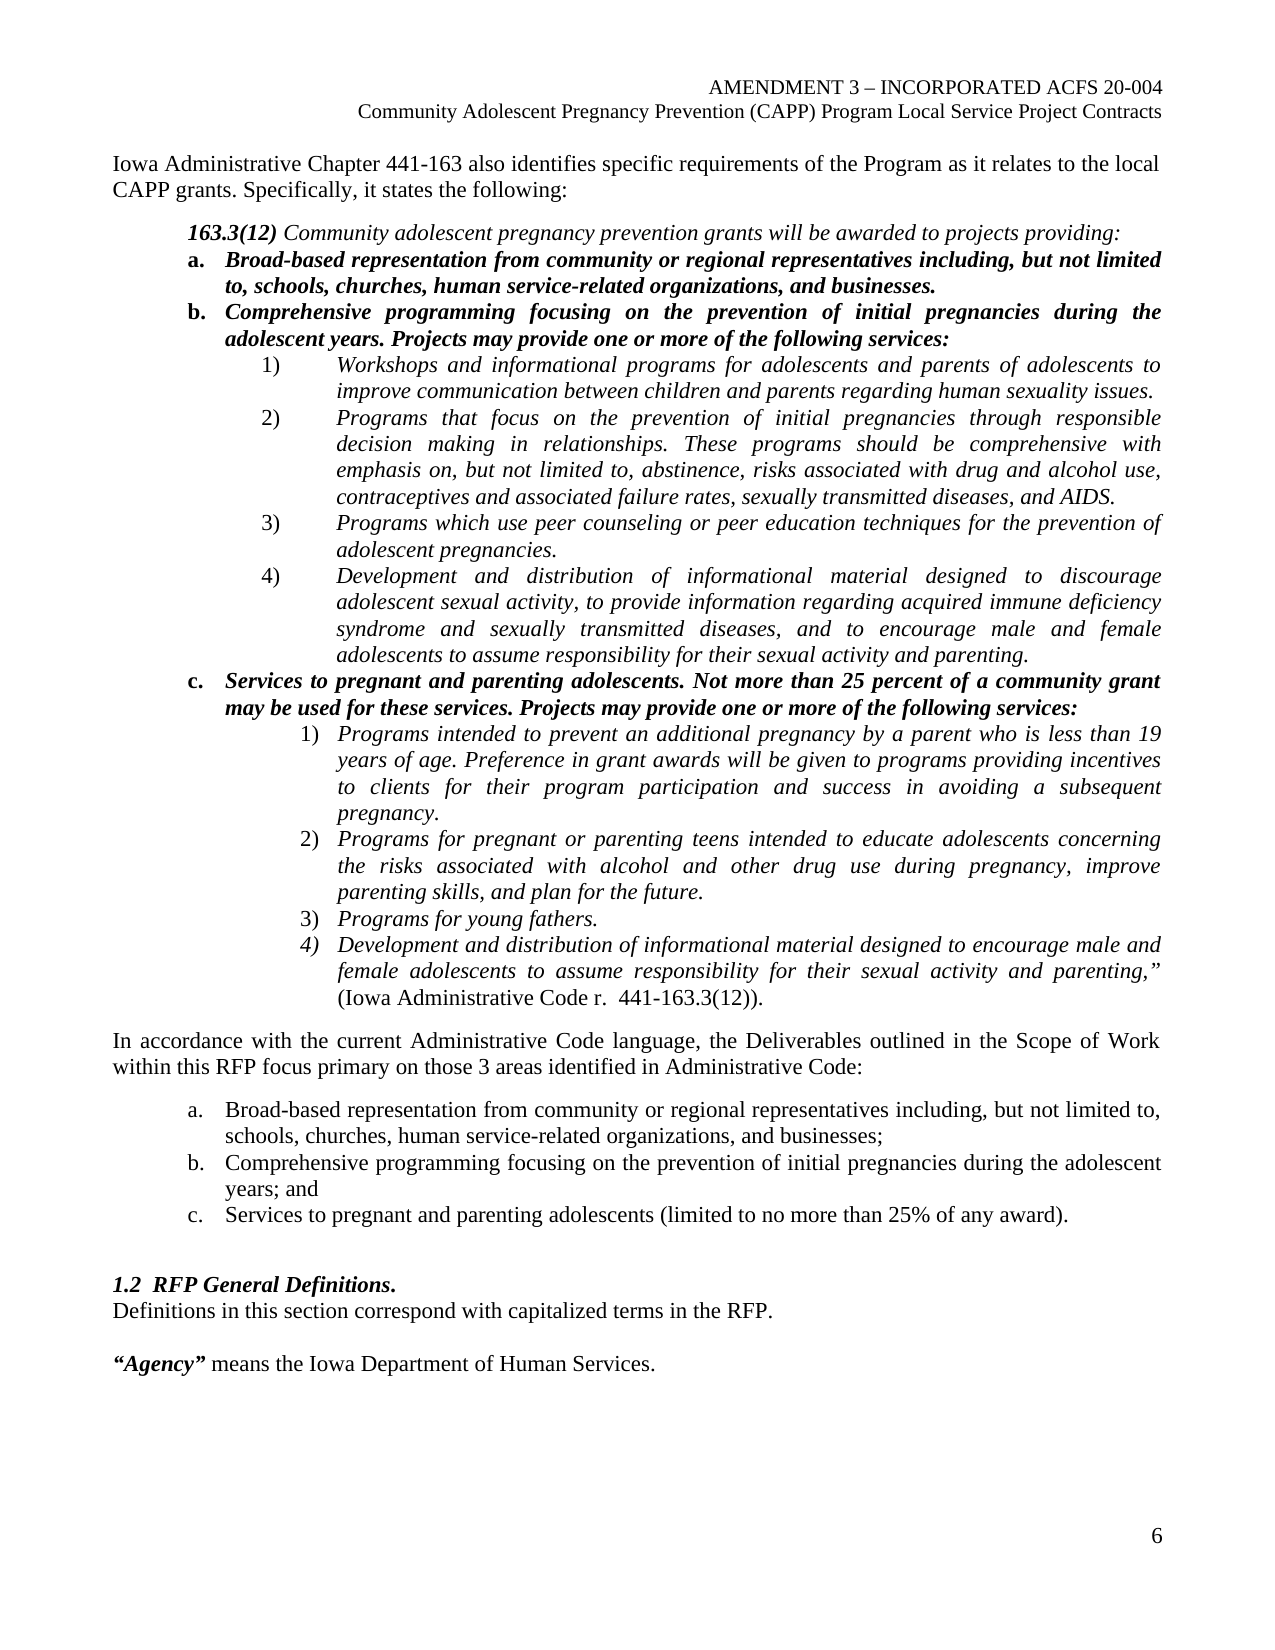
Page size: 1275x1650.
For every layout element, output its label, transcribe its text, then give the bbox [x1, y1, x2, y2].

text Iowa Administrative Chapter 441-163 also identifies specific requirements of the Program as it relates to the local CAPP grants. Specifically, it states the following: [112, 150, 1162, 203]
list Broad-based representation from community or regional representatives including, but not limited to, schools, churches, human service-related organizations, and businesses; [187, 1096, 1162, 1149]
list Programs that focus on the prevention of initial pregnancies through responsible decision making in relationships. These programs should be comprehensive with emphasis on, but not limited to, abstinence, risks associated with drug and alcohol use, contraceptives and associated failure rates, sexually transmitted diseases, and AIDS. [261, 404, 1162, 509]
text 1.2 RFP General Definitions. [112, 1271, 1162, 1297]
text Definitions in this section correspond with capitalized terms in the RFP. [112, 1297, 1162, 1323]
text “Agency” means the Iowa Department of Human Services. [112, 1350, 1162, 1376]
list Development and distribution of informational material designed to discourage adolescent sexual activity, to provide information regarding acquired immune deficiency syndrome and sexually transmitted diseases, and to encourage male and female adolescents to assume responsibility for their sexual activity and parenting. [261, 562, 1162, 667]
list Workshops and informational programs for adolescents and parents of adolescents to improve communication between children and parents regarding human sexuality issues. [261, 351, 1162, 404]
text 163.3(12) Community adolescent pregnancy prevention grants will be awarded to projects providing: [187, 219, 1162, 246]
list Services to pregnant and parenting adolescents. Not more than 25 percent of a community grant may be used for these services. Projects may provide one or more of the following services: [187, 667, 1162, 720]
list Programs intended to prevent an additional pregnancy by a parent who is less than 19 years of age. Preference in grant awards will be given to programs providing incentives to clients for their program participation and success in avoiding a subsequent pregnancy. [300, 720, 1162, 826]
list Comprehensive programming focusing on the prevention of initial pregnancies during the adolescent years; and [187, 1149, 1162, 1201]
list Broad-based representation from community or regional representatives including, but not limited to, schools, churches, human service-related organizations, and businesses. [187, 246, 1162, 298]
list Programs which use peer counseling or peer education techniques for the prevention of adolescent pregnancies. [261, 509, 1162, 562]
list Programs for young fathers. [300, 904, 1162, 931]
list Services to pregnant and parenting adolescents (limited to no more than 25% of any award). [187, 1201, 1162, 1228]
list Comprehensive programming focusing on the prevention of initial pregnancies during the adolescent years. Projects may provide one or more of the following services: [187, 298, 1162, 351]
text In accordance with the current Administrative Code language, the Deliverables outlined in the Scope of Work within this RFP focus primary on those 3 areas identified in Administrative Code: [112, 1027, 1162, 1079]
list Programs for pregnant or parenting teens intended to educate adolescents concerning the risks associated with alcohol and other drug use during pregnancy, improve parenting skills, and plan for the future. [300, 826, 1162, 904]
list Development and distribution of informational material designed to encourage male and female adolescents to assume responsibility for their sexual activity and parenting,” (Iowa Administrative Code r. 441-163.3(12)). [300, 931, 1162, 1010]
